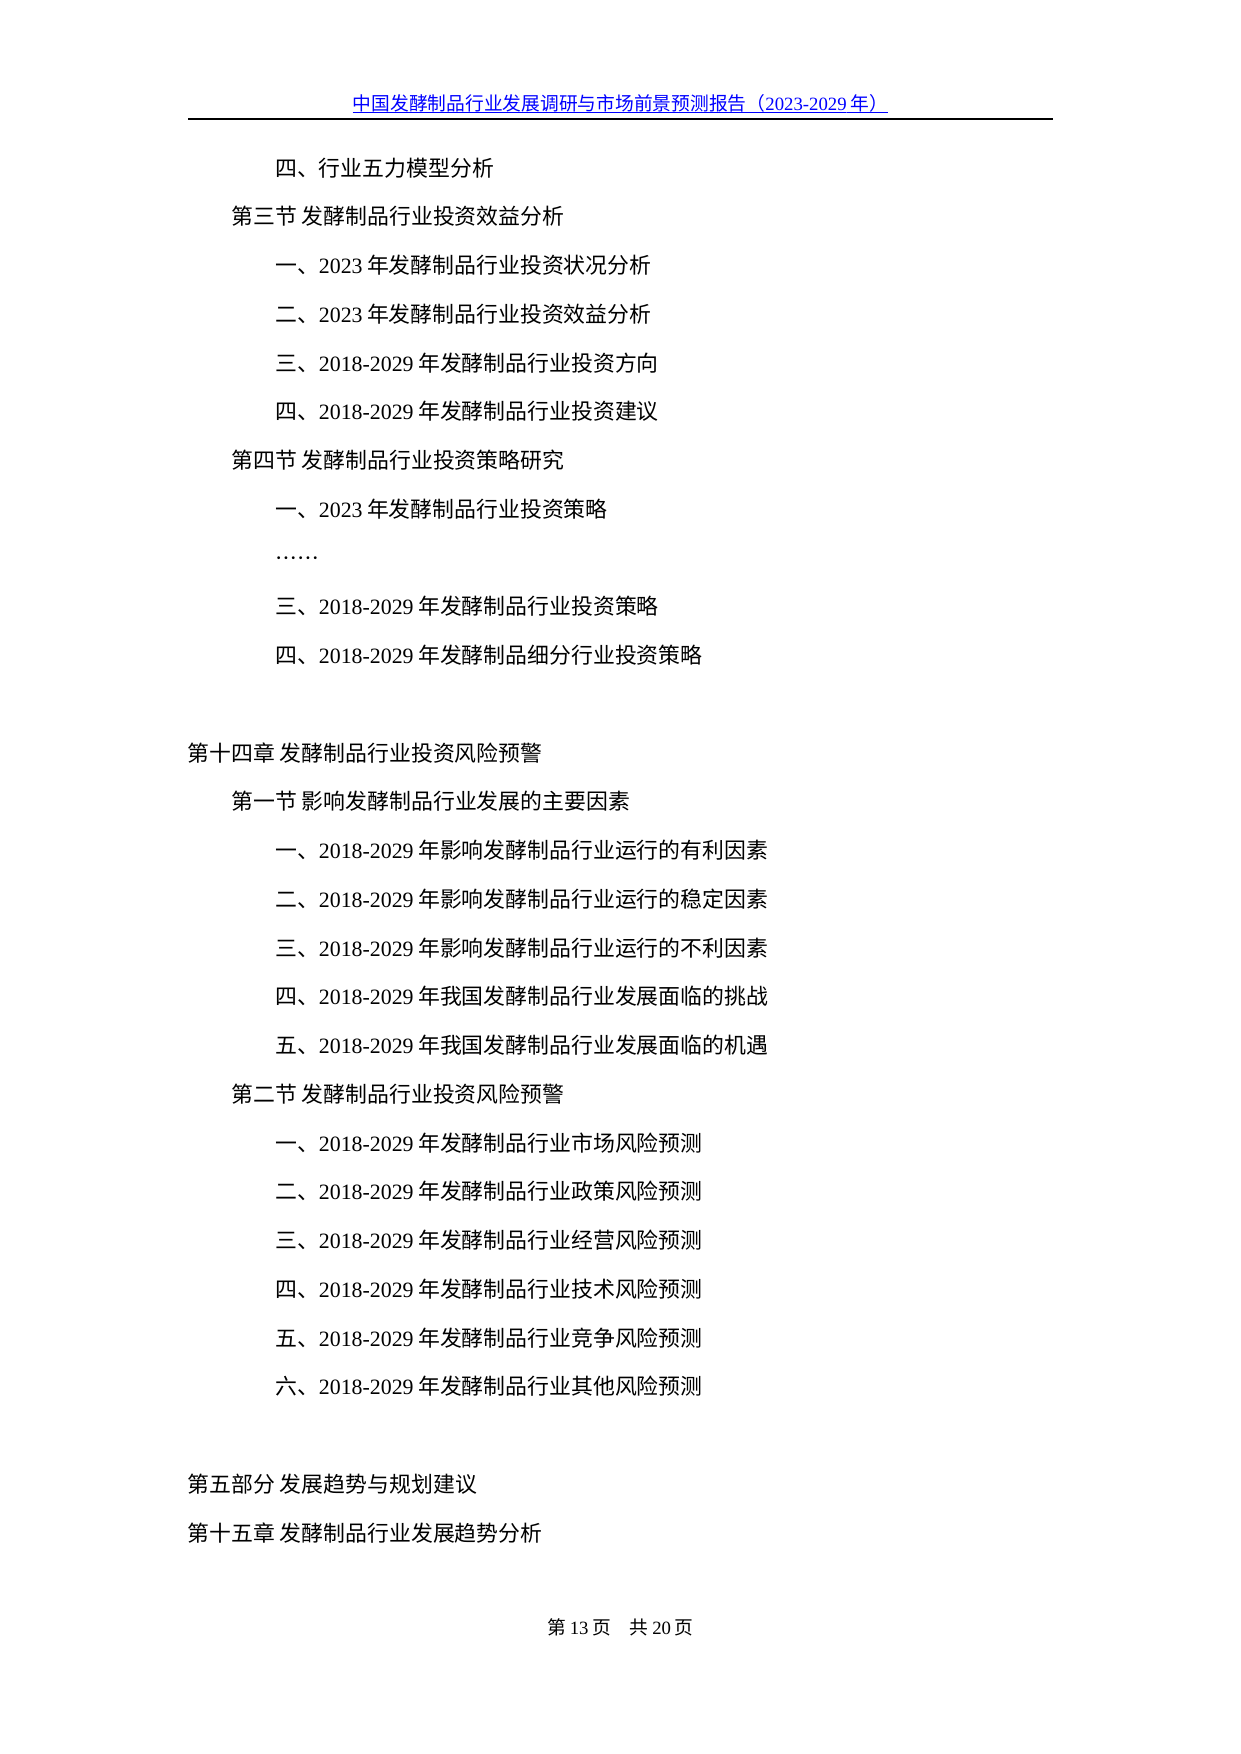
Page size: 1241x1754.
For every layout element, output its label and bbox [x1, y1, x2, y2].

text [187, 150, 1053, 1548]
